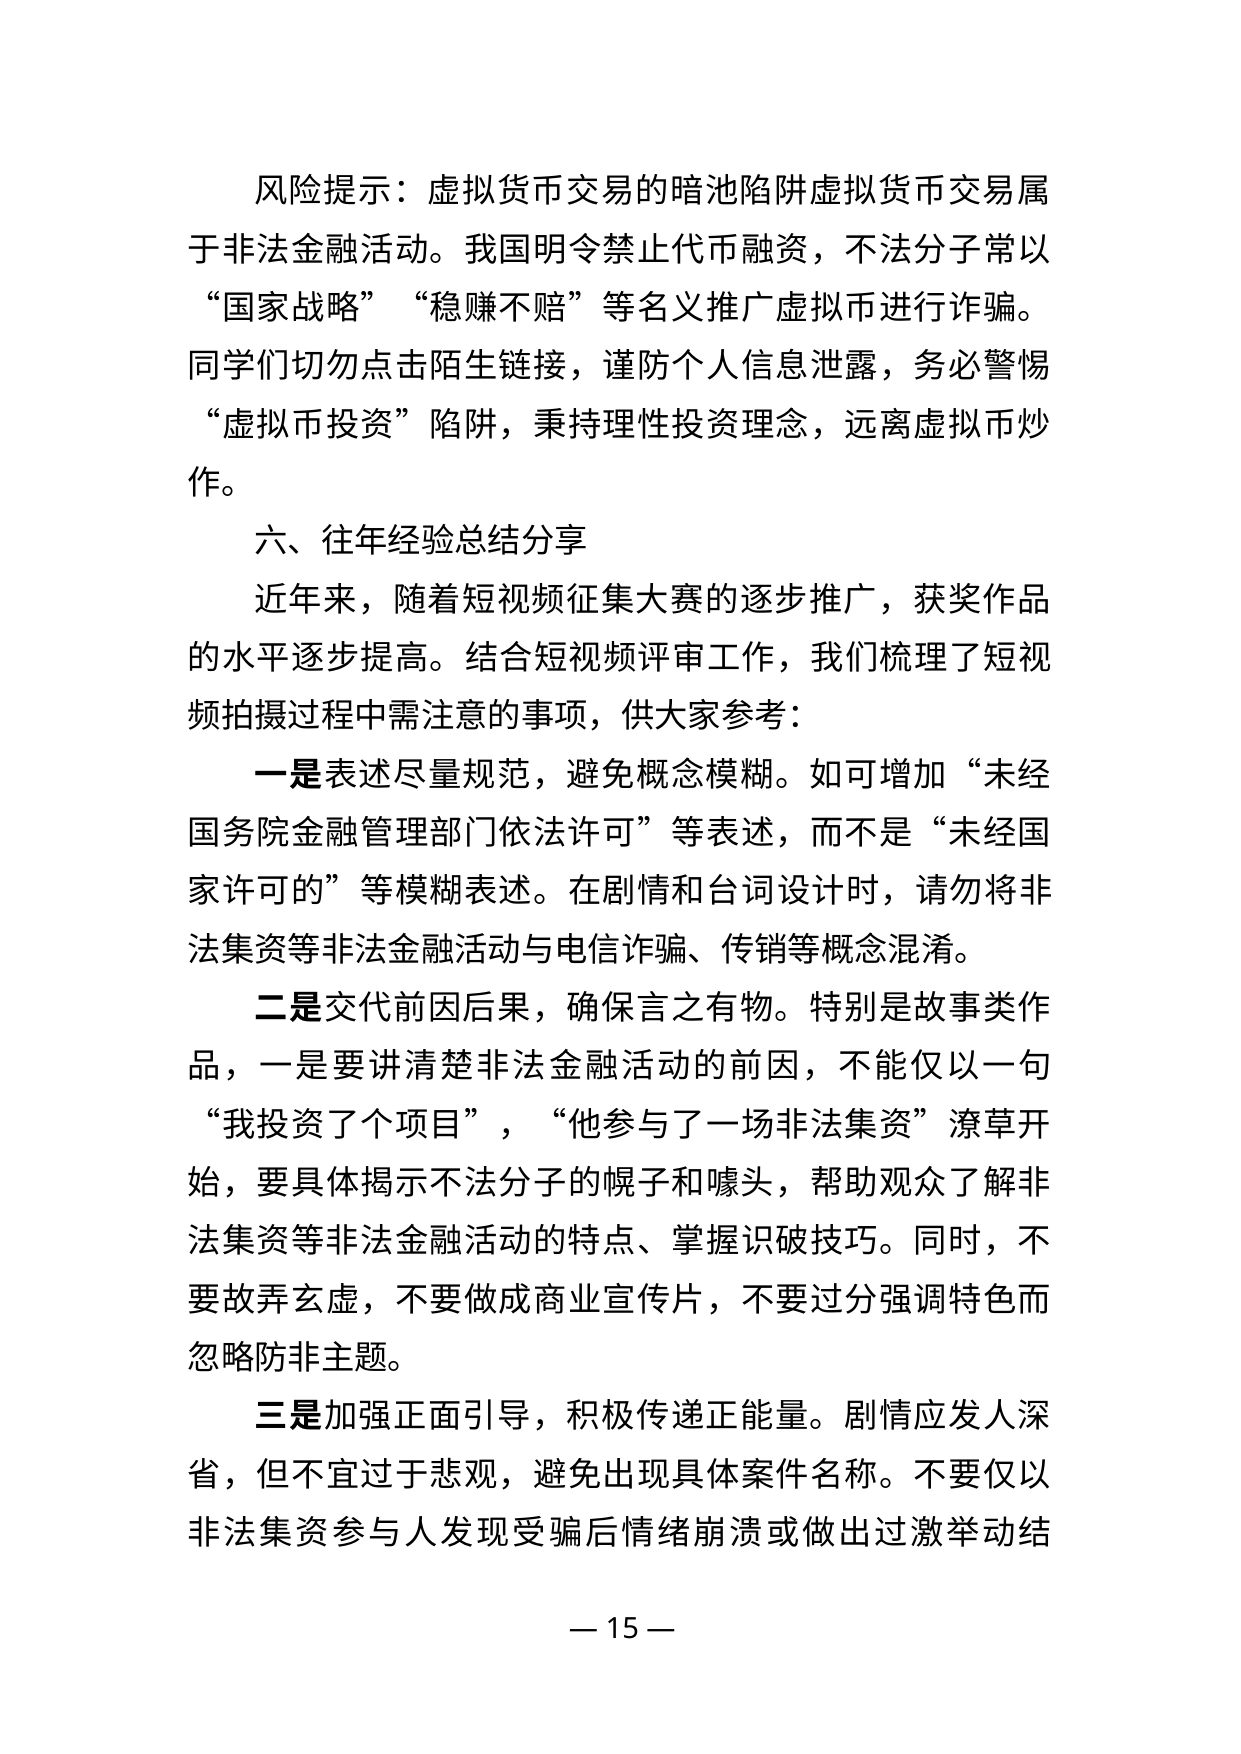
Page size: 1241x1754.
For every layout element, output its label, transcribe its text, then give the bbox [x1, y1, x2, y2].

text 风险提示：虚拟货币交易的暗池陷阱虚拟货币交易属于非法金融活动。我国明令禁止代币融资，不法分子常以“国家战略”“稳赚不赔”等名义推广虚拟币进行诈骗。同学们切勿点击陌生链接，谨防个人信息泄露，务必警惕“虚拟币投资”陷阱，秉持理性投资理念，远离虚拟币炒作。 [187, 156, 1053, 506]
text 近年来，随着短视频征集大赛的逐步推广，获奖作品的水平逐步提高。结合短视频评审工作，我们梳理了短视频拍摄过程中需注意的事项，供大家参考： [187, 564, 1053, 739]
text 一是表述尽量规范，避免概念模糊。如可增加“未经国务院金融管理部门依法许可”等表述，而不是“未经国家许可的”等模糊表述。在剧情和台词设计时，请勿将非法集资等非法金融活动与电信诈骗、传销等概念混淆。 [187, 739, 1053, 973]
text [187, 1381, 1053, 1556]
text 二是交代前因后果，确保言之有物。特别是故事类作品，一是要讲清楚非法金融活动的前因，不能仅以一句“我投资了个项目”，“他参与了一场非法集资”潦草开始，要具体揭示不法分子的幌子和噱头，帮助观众了解非法集资等非法金融活动的特点、掌握识破技巧。同时，不要故弄玄虚，不要做成商业宣传片，不要过分强调特色而忽略防非主题。 [187, 973, 1053, 1381]
subtitle 六、往年经验总结分享 [187, 506, 1053, 564]
